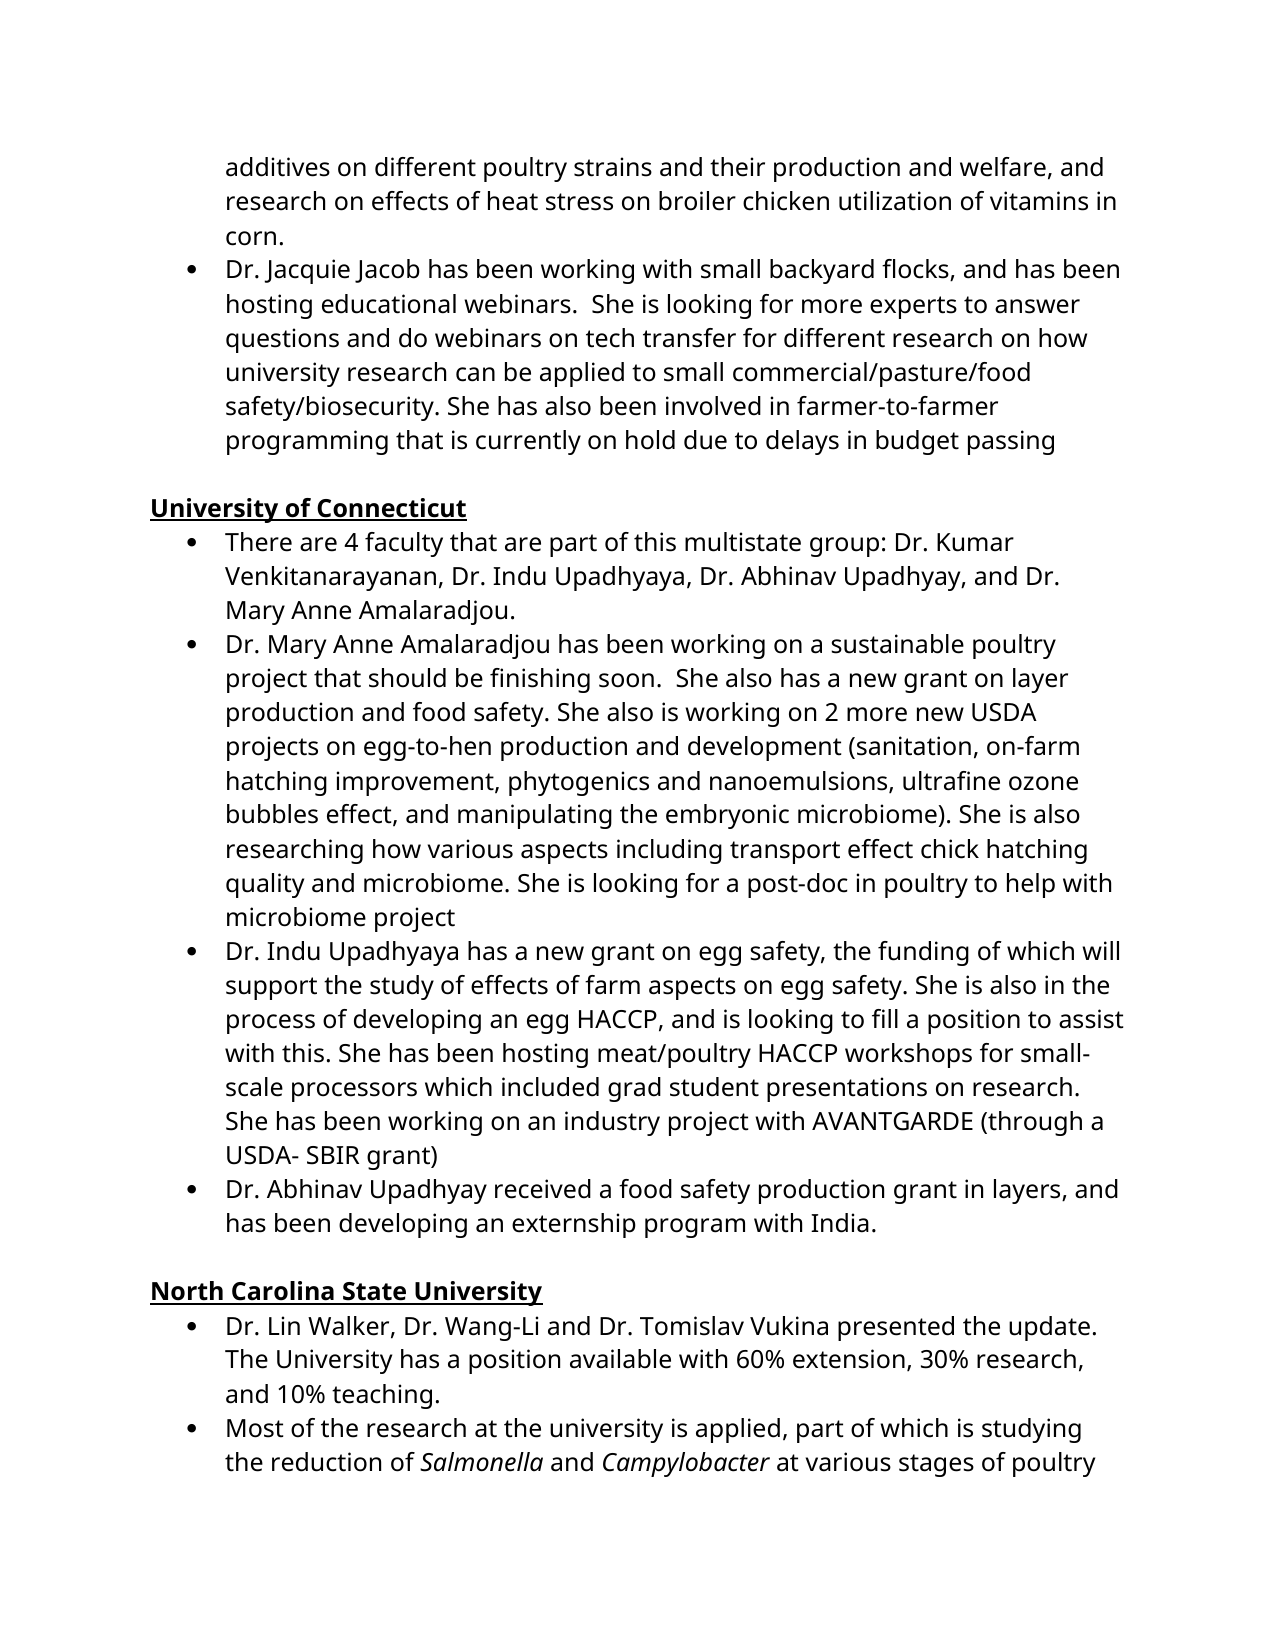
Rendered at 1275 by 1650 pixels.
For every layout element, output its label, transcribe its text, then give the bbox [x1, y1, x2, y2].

text University of Connecticut [150, 491, 1125, 525]
list Dr. Mary Anne Amalaradjou has been working on a sustainable poultry project that should be finishing soon. She also has a new grant on layer production and food safety. She also is working on 2 more new USDA projects on egg-to-hen production and development (sanitation, on-farm hatching improvement, phytogenics and nanoemulsions, ultrafine ozone bubbles effect, and manipulating the embryonic microbiome). She is also researching how various aspects including transport effect chick hatching quality and microbiome. She is looking for a post-doc in poultry to help with microbiome project [187, 627, 1125, 933]
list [187, 1410, 1125, 1478]
list Dr. Lin Walker, Dr. Wang-Li and Dr. Tomislav Vukina presented the update. The University has a position available with 60% extension, 30% research, and 10% teaching. [187, 1308, 1125, 1410]
list Dr. Indu Upadhyaya has a new grant on egg safety, the funding of which will support the study of effects of farm aspects on egg safety. She is also in the process of developing an egg HACCP, and is looking to fill a position to assist with this. She has been hosting meat/poultry HACCP workshops for small-scale processors which included grad student presentations on research. She has been working on an industry project with AVANTGARDE (through a USDA- SBIR grant) [187, 933, 1125, 1172]
text North Carolina State University [150, 1274, 1125, 1308]
list There are 4 faculty that are part of this multistate group: Dr. Kumar Venkitanarayanan, Dr. Indu Upadhyaya, Dr. Abhinav Upadhyay, and Dr. Mary Anne Amalaradjou. [187, 525, 1125, 627]
list Dr. Abhinav Upadhyay received a food safety production grant in layers, and has been developing an externship program with India. [187, 1172, 1125, 1240]
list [187, 150, 1125, 252]
list Dr. Jacquie Jacob has been working with small backyard flocks, and has been hosting educational webinars. She is looking for more experts to answer questions and do webinars on tech transfer for different research on how university research can be applied to small commercial/pasture/food safety/biosecurity. She has also been involved in farmer-to-farmer programming that is currently on hold due to delays in budget passing [187, 252, 1125, 457]
